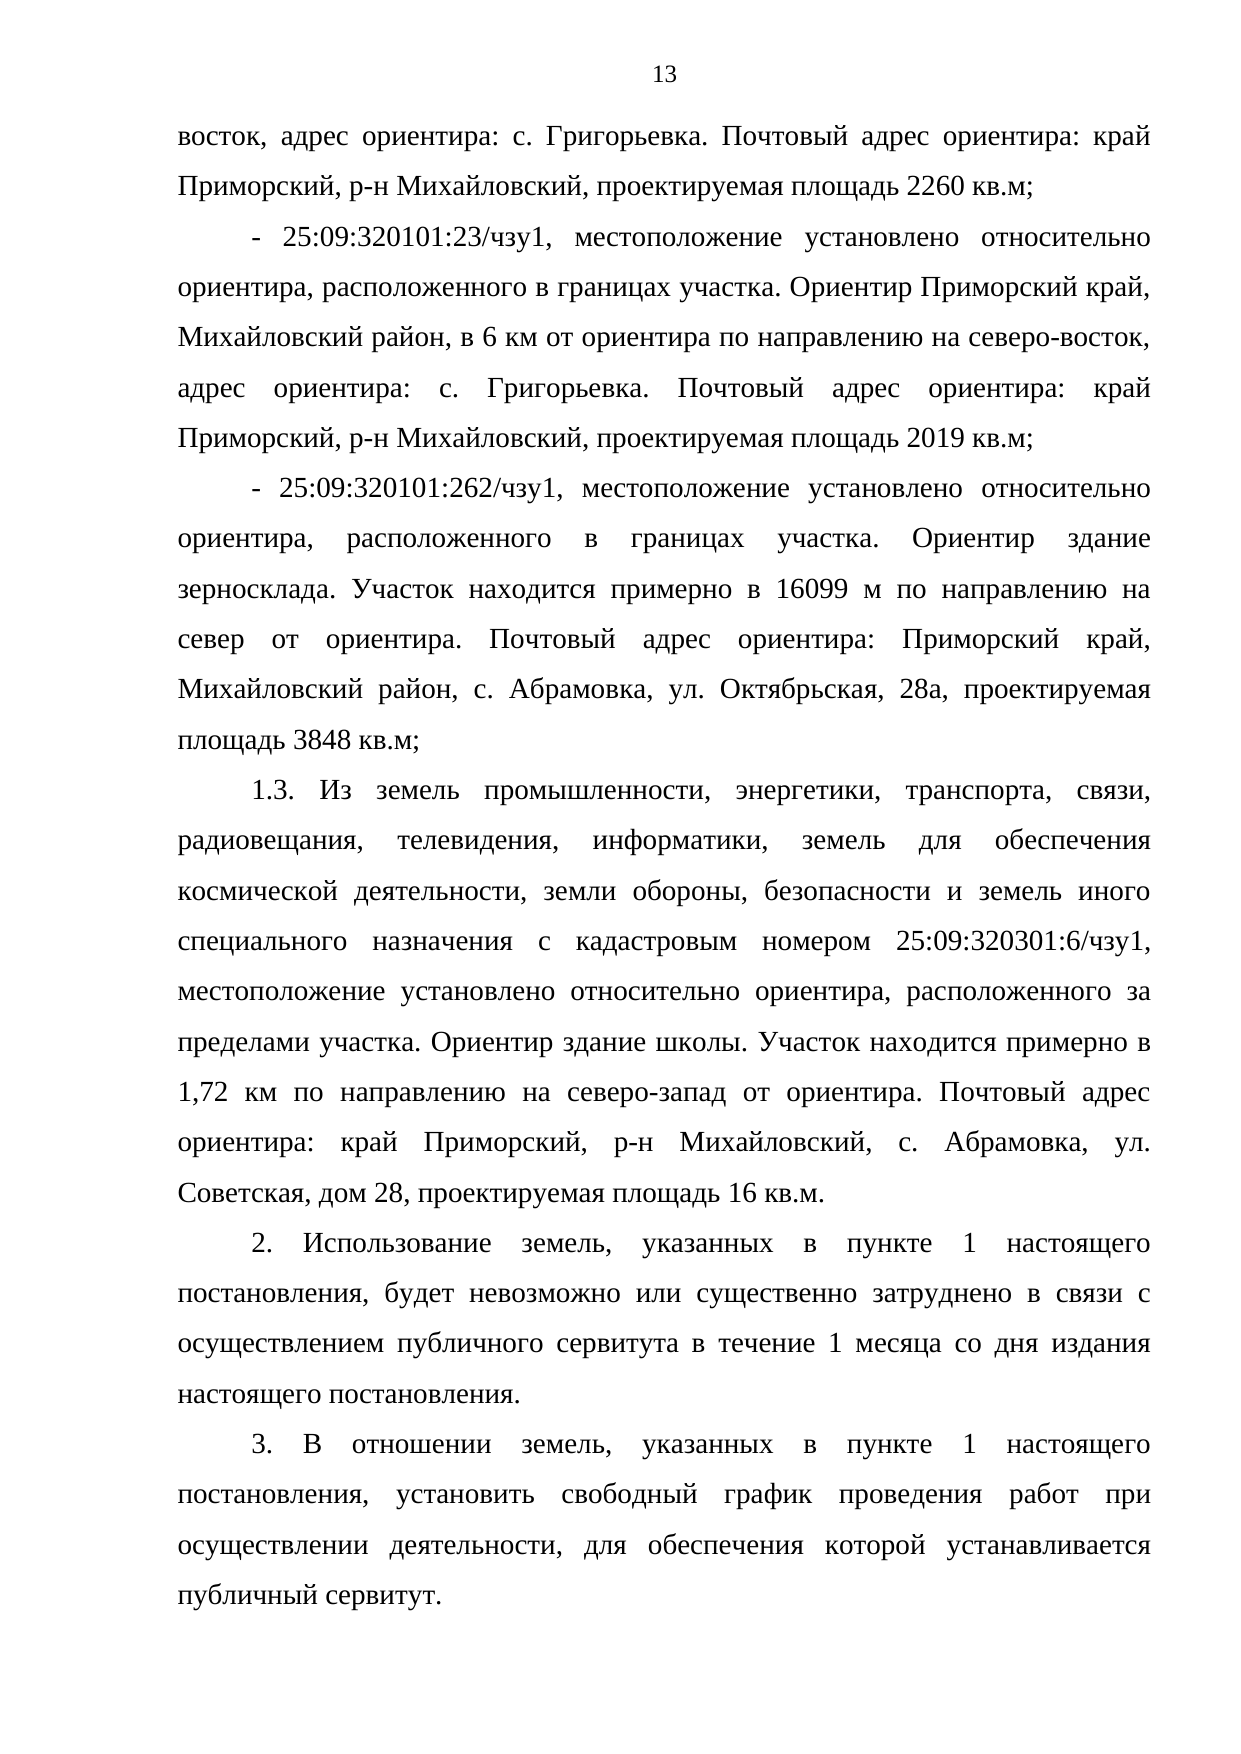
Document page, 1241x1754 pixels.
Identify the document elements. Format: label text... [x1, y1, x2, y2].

text 2. Использование земель, указанных в пункте 1 настоящего постановления, будет невозможно или существенно затруднено в связи с осуществлением публичного сервитута в течение 1 месяца со дня издания настоящего постановления. [177, 1225, 1152, 1409]
text - 25:09:320101:262/чзу1, местоположение установлено относительно ориентира, расположенного в границах участка. Ориентир здание зерносклада. Участок находится примерно в 16099 м по направлению на север от ориентира. Почтовый адрес ориентира: Приморский край, Михайловский район, с. Абрамовка, ул. Октябрьская, 28а, проектируемая площадь 3848 кв.м; [177, 470, 1152, 755]
text 3. В отношении земель, указанных в пункте 1 настоящего постановления, установить свободный график проведения работ при осуществлении деятельности, для обеспечения которой устанавливается публичный сервитут. [177, 1426, 1152, 1611]
text 1.3. Из земель промышленности, энергетики, транспорта, связи, радиовещания, телевидения, информатики, земель для обеспечения космической деятельности, земли обороны, безопасности и земель иного специального назначения с кадастровым номером 25:09:320301:6/чзу1, местоположение установлено относительно ориентира, расположенного за пределами участка. Ориентир здание школы. Участок находится примерно в 1,72 км по направлению на северо-запад от ориентира. Почтовый адрес ориентира: край Приморский, р-н Михайловский, с. Абрамовка, ул. Советская, дом 28, проектируемая площадь 16 кв.м. [177, 772, 1152, 1208]
text - 25:09:320101:23/чзу1, местоположение установлено относительно ориентира, расположенного в границах участка. Ориентир Приморский край, Михайловский район, в 6 км от ориентира по направлению на северо-восток, адрес ориентира: с. Григорьевка. Почтовый адрес ориентира: край Приморский, р-н Михайловский, проектируемая площадь 2019 кв.м; [177, 219, 1152, 453]
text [177, 118, 1152, 202]
